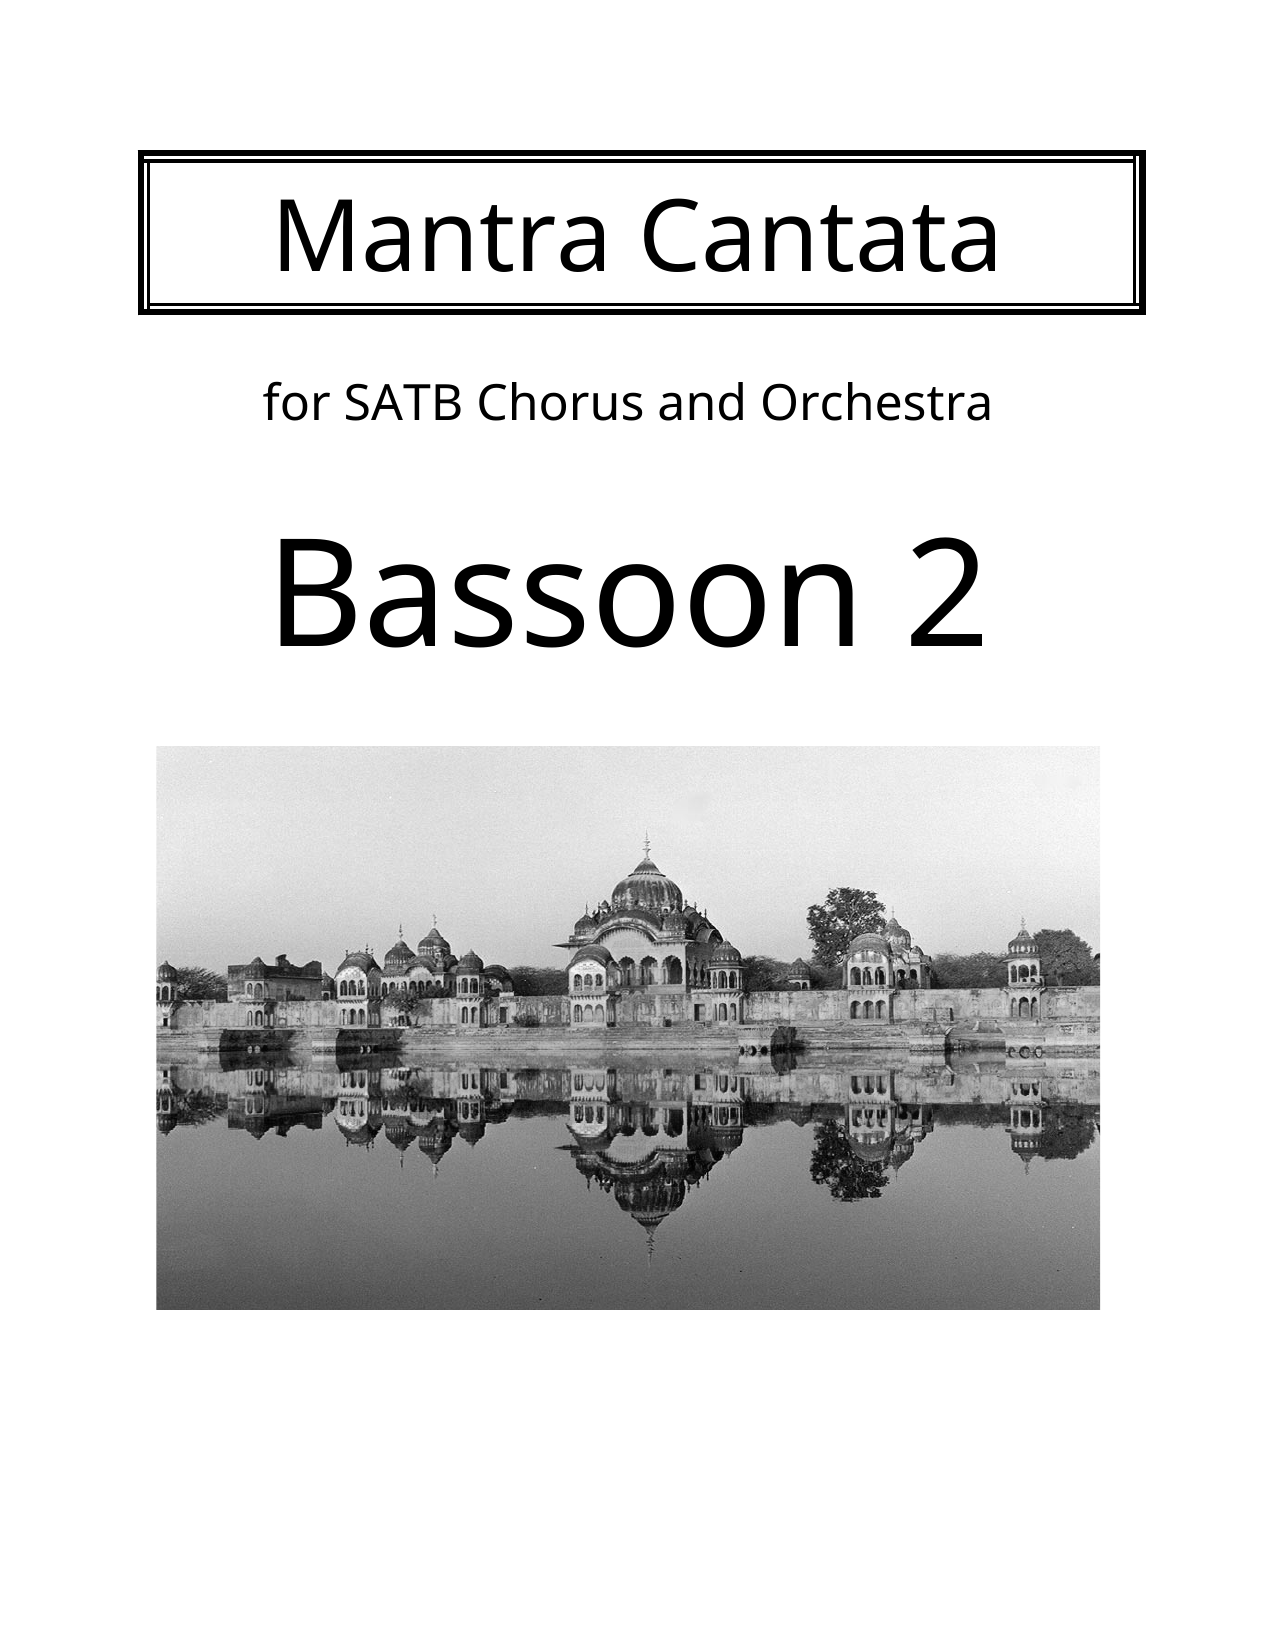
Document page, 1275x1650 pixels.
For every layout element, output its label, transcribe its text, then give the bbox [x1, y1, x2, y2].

text Bassoon 2 [150, 486, 1106, 690]
text for SATB Chorus and Orchestra [150, 366, 1106, 434]
text Mantra Cantata [150, 163, 1133, 303]
